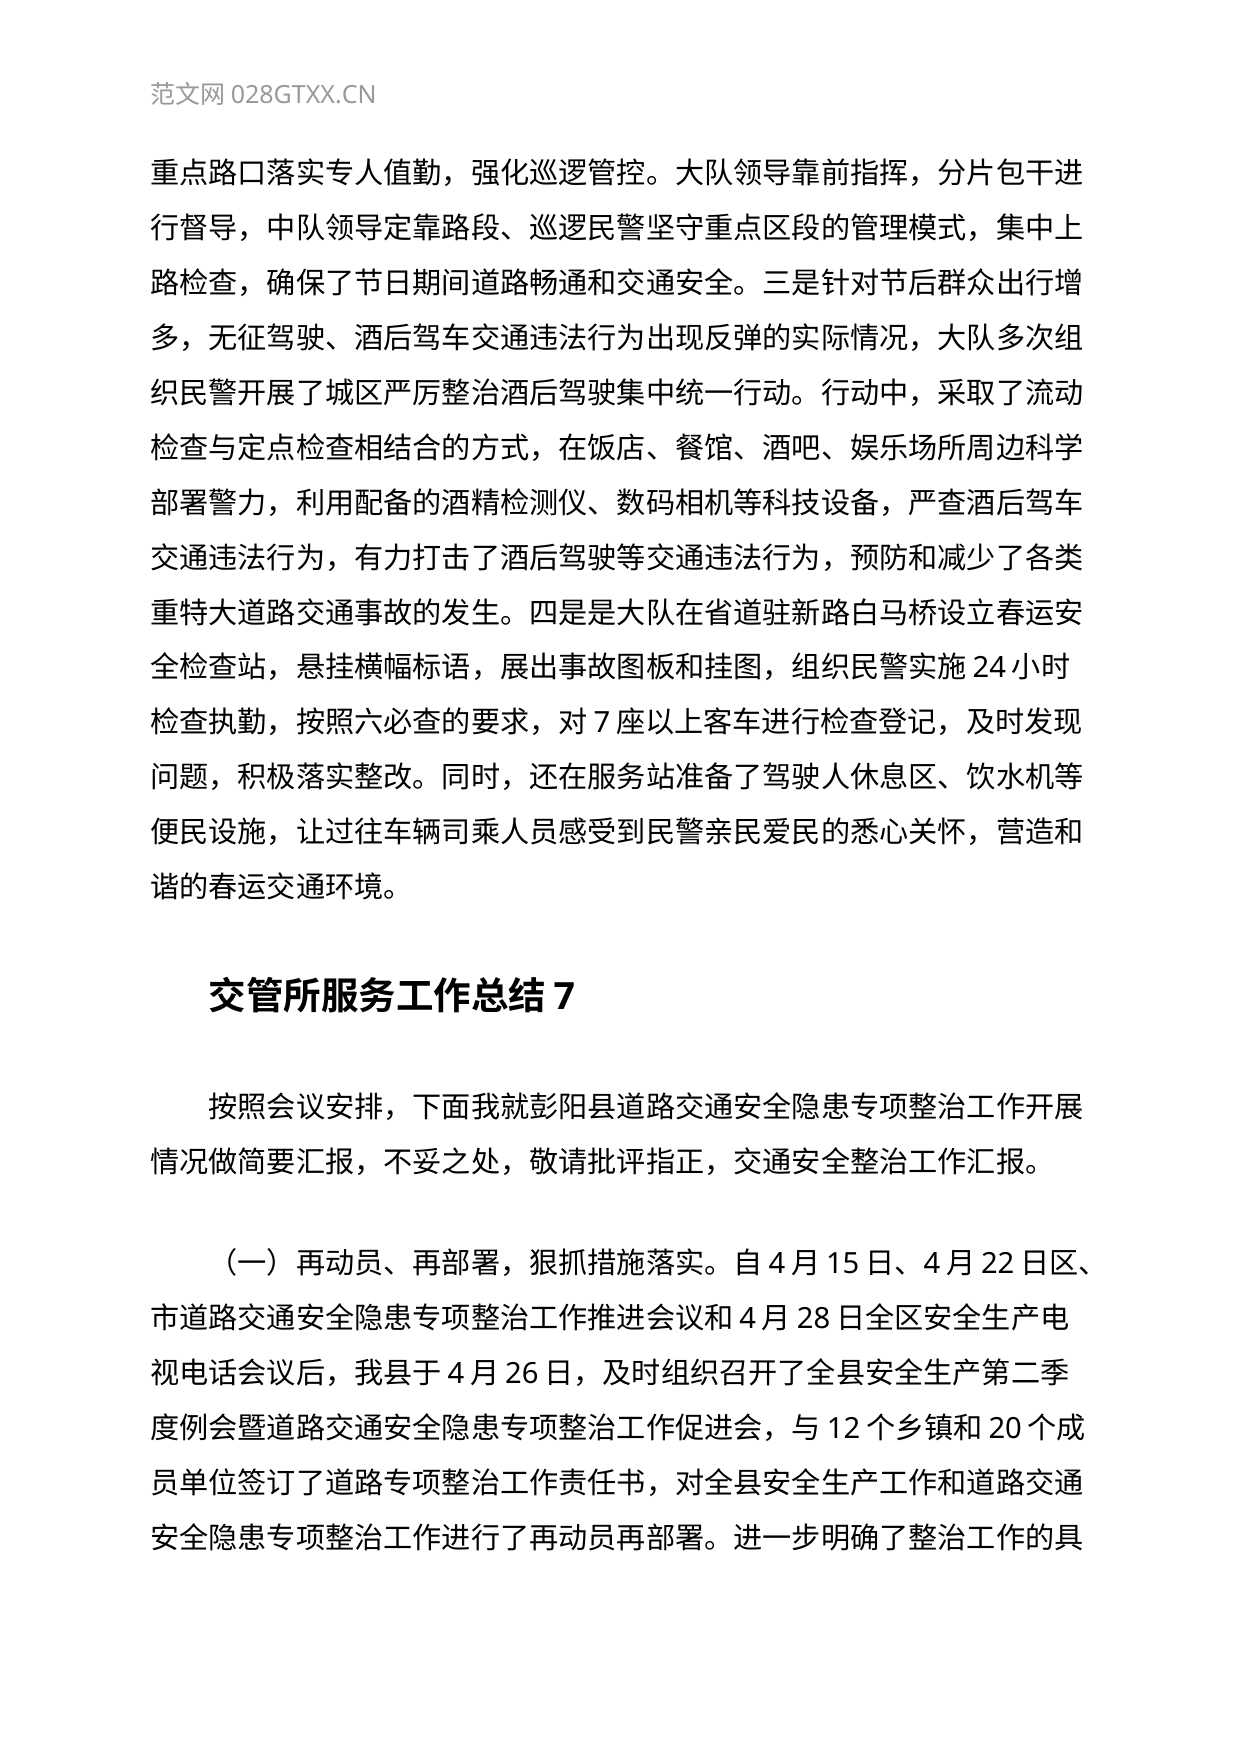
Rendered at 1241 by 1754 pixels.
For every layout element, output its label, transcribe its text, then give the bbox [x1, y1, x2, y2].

text 交管所服务工作总结7 [150, 966, 1090, 1020]
text 按照会议安排，下面我就彭阳县道路交通安全隐患专项整治工作开展情况做简要汇报，不妥之处，敬请批评指正，交通安全整治工作汇报。 [150, 1083, 1090, 1180]
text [150, 150, 1090, 906]
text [150, 1240, 1090, 1557]
